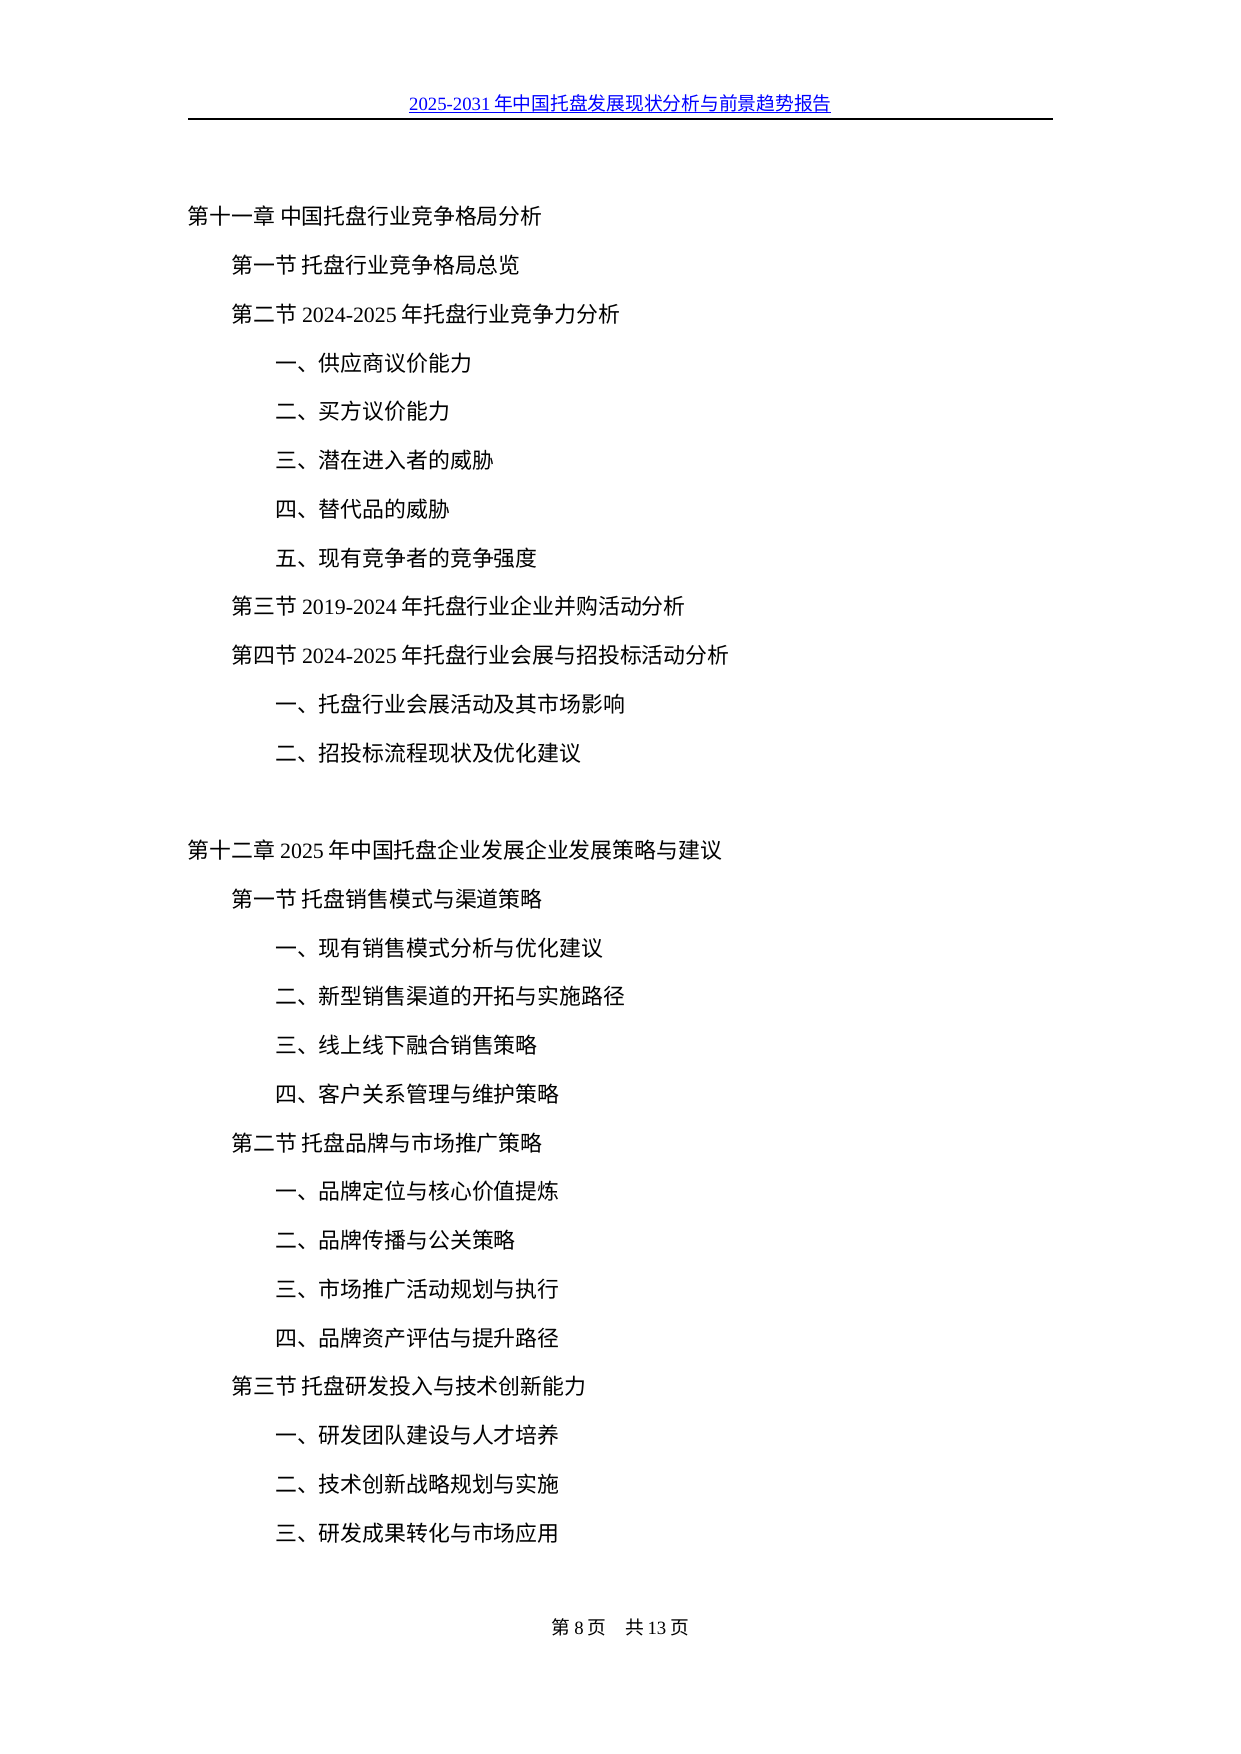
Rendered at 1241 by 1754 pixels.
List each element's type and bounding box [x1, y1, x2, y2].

text [187, 150, 1053, 1548]
